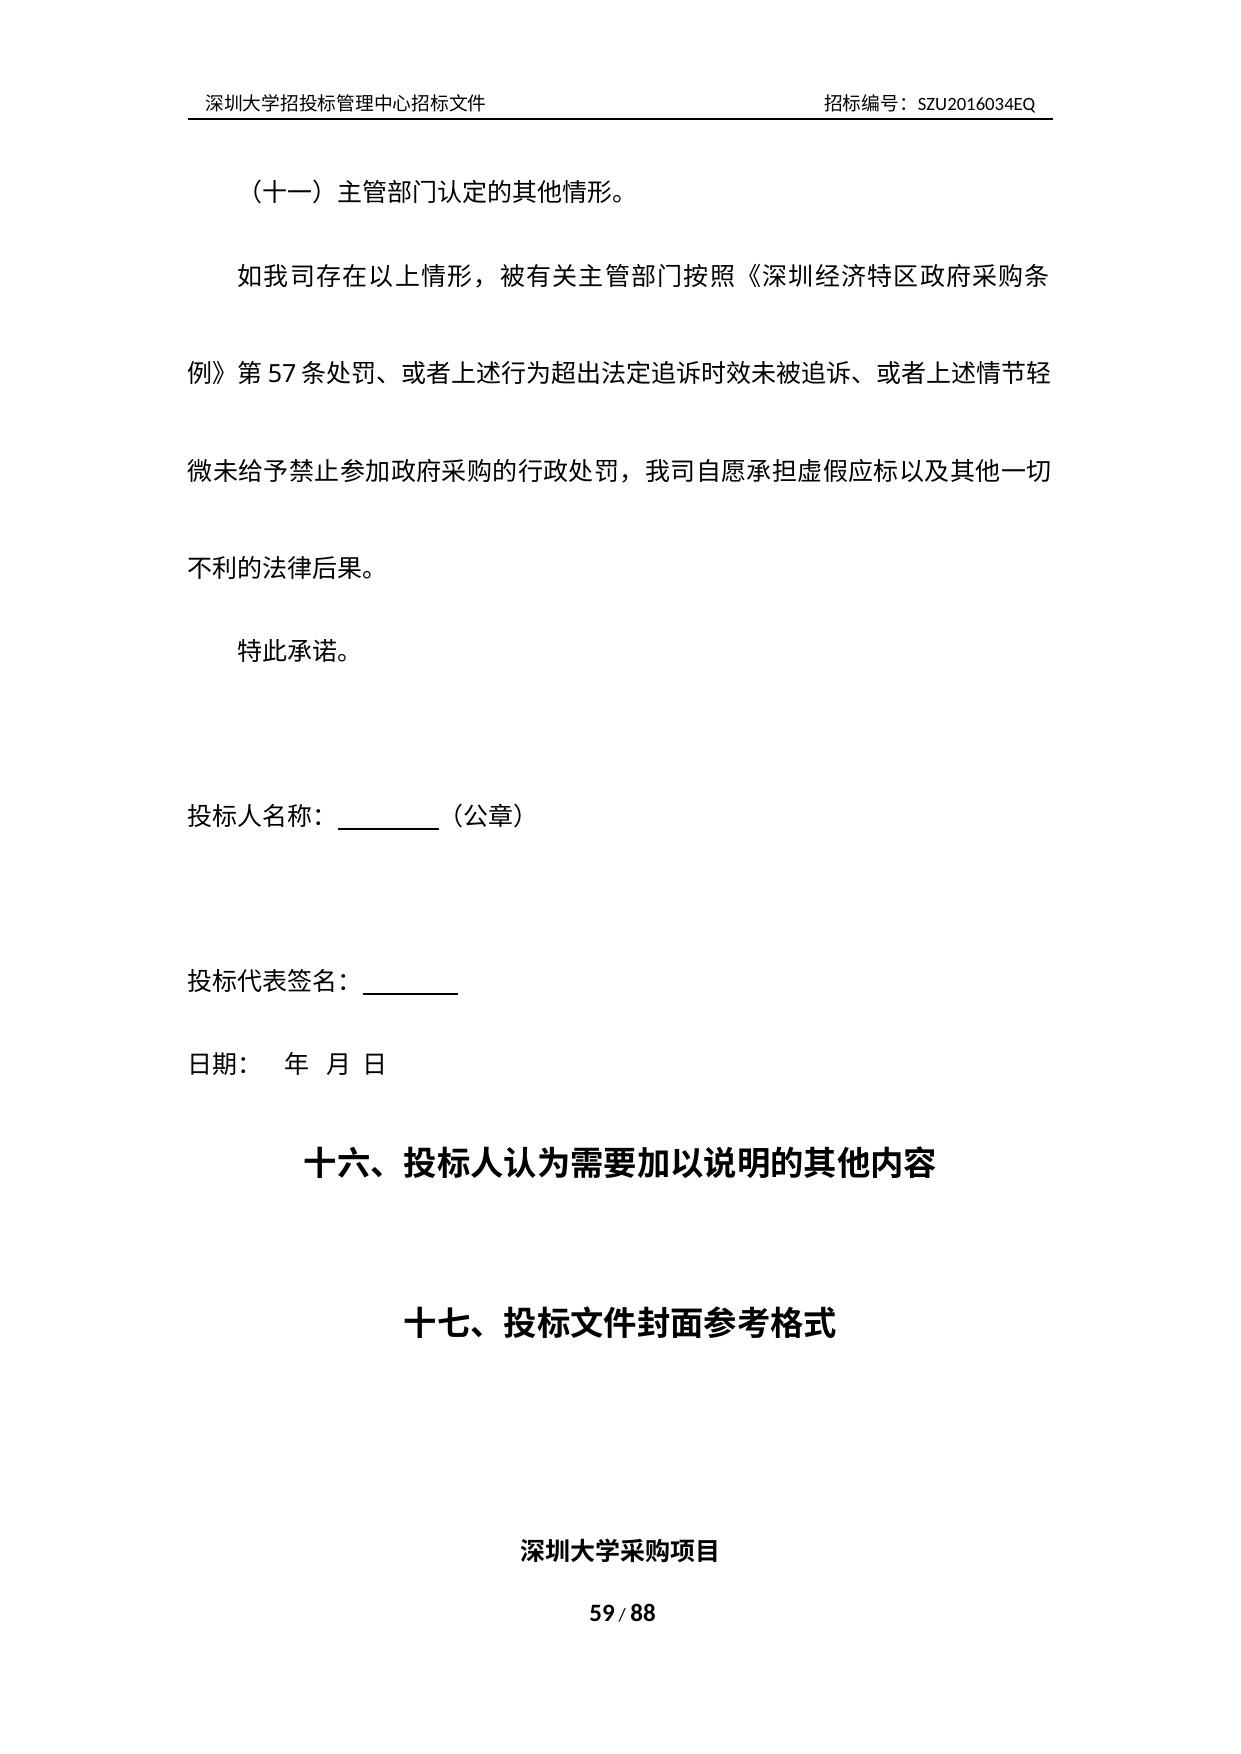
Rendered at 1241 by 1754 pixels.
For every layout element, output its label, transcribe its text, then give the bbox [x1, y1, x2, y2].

text 特此承诺。 [187, 617, 1053, 682]
text 如我司存在以上情形，被有关主管部门按照《深圳经济特区政府采购条例》第57条处罚、或者上述行为超出法定追诉时效未被追诉、或者上述情节轻微未给予禁止参加政府采购的行政处罚，我司自愿承担虚假应标以及其他一切不利的法律后果。 [187, 242, 1053, 599]
text 投标人名称： （公章） [187, 782, 1053, 847]
text （十一）主管部门认定的其他情形。 [187, 158, 1053, 223]
subtitle 日期： 年 月 日 [187, 1031, 1053, 1096]
text 深圳大学采购项目 [187, 1517, 1053, 1582]
text 十七、投标文件封面参考格式 [187, 1288, 1053, 1353]
text 十六、投标人认为需要加以说明的其他内容 [187, 1128, 1053, 1193]
text 投标代表签名： [187, 947, 1053, 1012]
